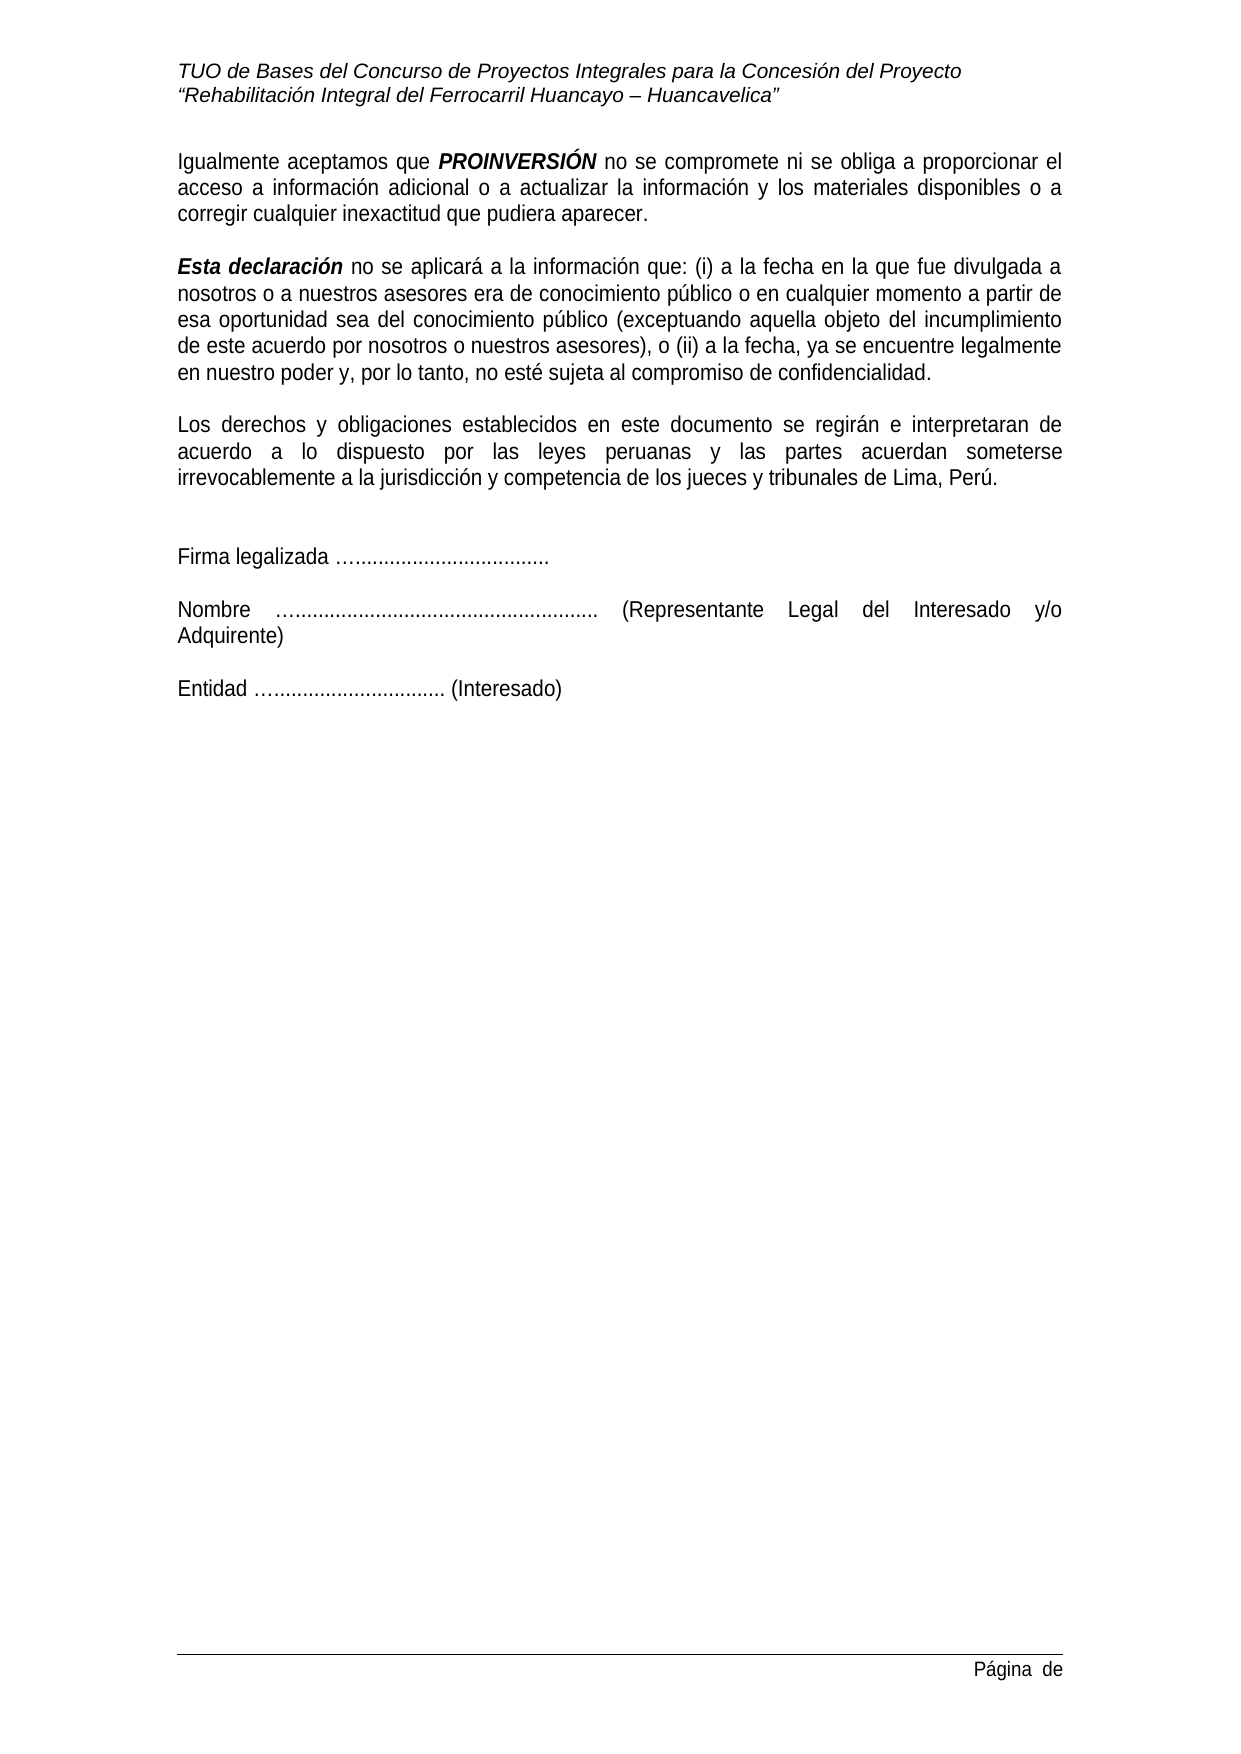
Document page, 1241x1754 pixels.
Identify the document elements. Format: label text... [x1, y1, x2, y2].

text Entidad ….............................. (Interesado) [177, 675, 1063, 701]
text Los derechos y obligaciones establecidos en este documento se regirán e interpretaran de acuerdo a lo dispuesto por las leyes peruanas y las partes acuerdan someterse irrevocablemente a la jurisdicción y competencia de los jueces y tribunales de Lima, Perú. [177, 411, 1063, 490]
text Esta declaración no se aplicará a la información que: (i) a la fecha en la que fue divulgada a nosotros o a nuestros asesores era de conocimiento público o en cualquier momento a partir de esa oportunidad sea del conocimiento público (exceptuando aquella objeto del incumplimiento de este acuerdo por nosotros o nuestros asesores), o (ii) a la fecha, ya se encuentre legalmente en nuestro poder y, por lo tanto, no esté sujeta al compromiso de confidencialidad. [177, 253, 1063, 385]
text Nombre …..................................................... (Representante Legal del Interesado y/o Adquirente) [177, 596, 1063, 648]
text Firma legalizada ….................................. [177, 543, 1063, 569]
text Igualmente aceptamos que PROINVERSIÓN no se compromete ni se obliga a proporcionar el acceso a información adicional o a actualizar la información y los materiales disponibles o a corregir cualquier inexactitud que pudiera aparecer. [177, 148, 1063, 227]
